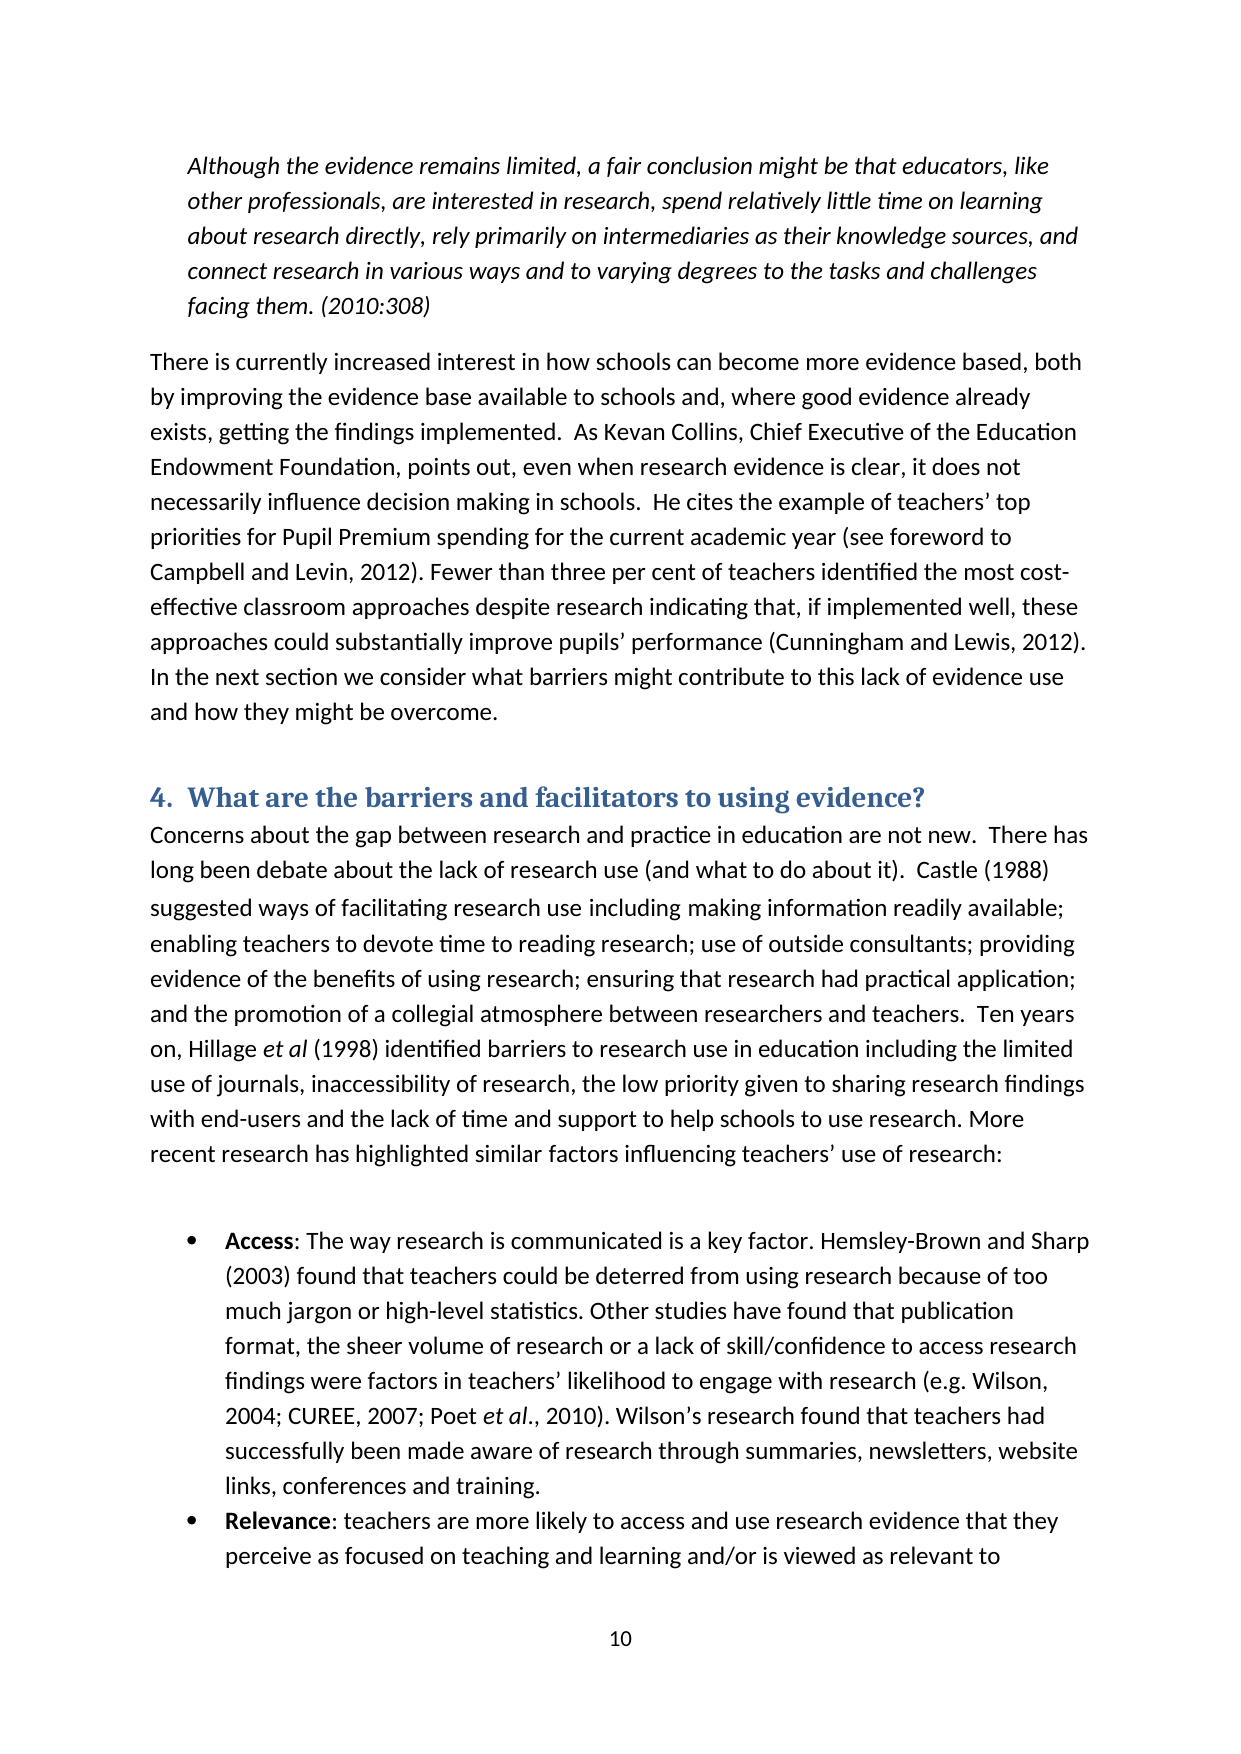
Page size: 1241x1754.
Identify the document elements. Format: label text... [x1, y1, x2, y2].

text Although the evidence remains limited, a fair conclusion might be that educators, like other professionals, are interested in research, spend relatively little time on learning about research directly, rely primarily on intermediaries as their knowledge sources, and connect research in various ways and to varying degrees to the tasks and challenges facing them. (2010:308) [187, 150, 1090, 321]
subtitle What are the barriers and facilitators to using evidence? [150, 781, 1090, 814]
text Concerns about the gap between research and practice in education are not new. There has long been debate about the lack of research use (and what to do about it). Castle (1988) suggested ways of facilitating research use including making information readily available; enabling teachers to devote time to reading research; use of outside consultants; providing evidence of the benefits of using research; ensuring that research had practical application; and the promotion of a collegial atmosphere between researchers and teachers. Ten years on, Hillage et al (1998) identified barriers to research use in education including the limited use of journals, inaccessibility of research, the low priority given to sharing research findings with end-users and the lack of time and support to help schools to use research. More recent research has highlighted similar factors influencing teachers’ use of research: [150, 819, 1090, 1169]
list Access: The way research is communicated is a key factor. Hemsley-Brown and Sharp (2003) found that teachers could be deterred from using research because of too much jargon or high-level statistics. Other studies have found that publication format, the sheer volume of research or a lack of skill/confidence to access research findings were factors in teachers’ likelihood to engage with research (e.g. Wilson, 2004; CUREE, 2007; Poet et al., 2010). Wilson’s research found that teachers had successfully been made aware of research through summaries, newsletters, website links, conferences and training. [187, 1225, 1090, 1500]
text There is currently increased interest in how schools can become more evidence based, both by improving the evidence base available to schools and, where good evidence already exists, getting the findings implemented. As Kevan Collins, Chief Executive of the Education Endowment Foundation, points out, even when research evidence is clear, it does not necessarily influence decision making in schools. He cites the example of teachers’ top priorities for Pupil Premium spending for the current academic year (see foreword to Campbell and Levin, 2012). Fewer than three per cent of teachers identified the most cost-effective classroom approaches despite research indicating that, if implemented well, these approaches could substantially improve pupils’ performance (Cunningham and Lewis, 2012). In the next section we consider what barriers might contribute to this lack of evidence use and how they might be overcome. [150, 346, 1090, 726]
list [187, 1505, 1090, 1570]
